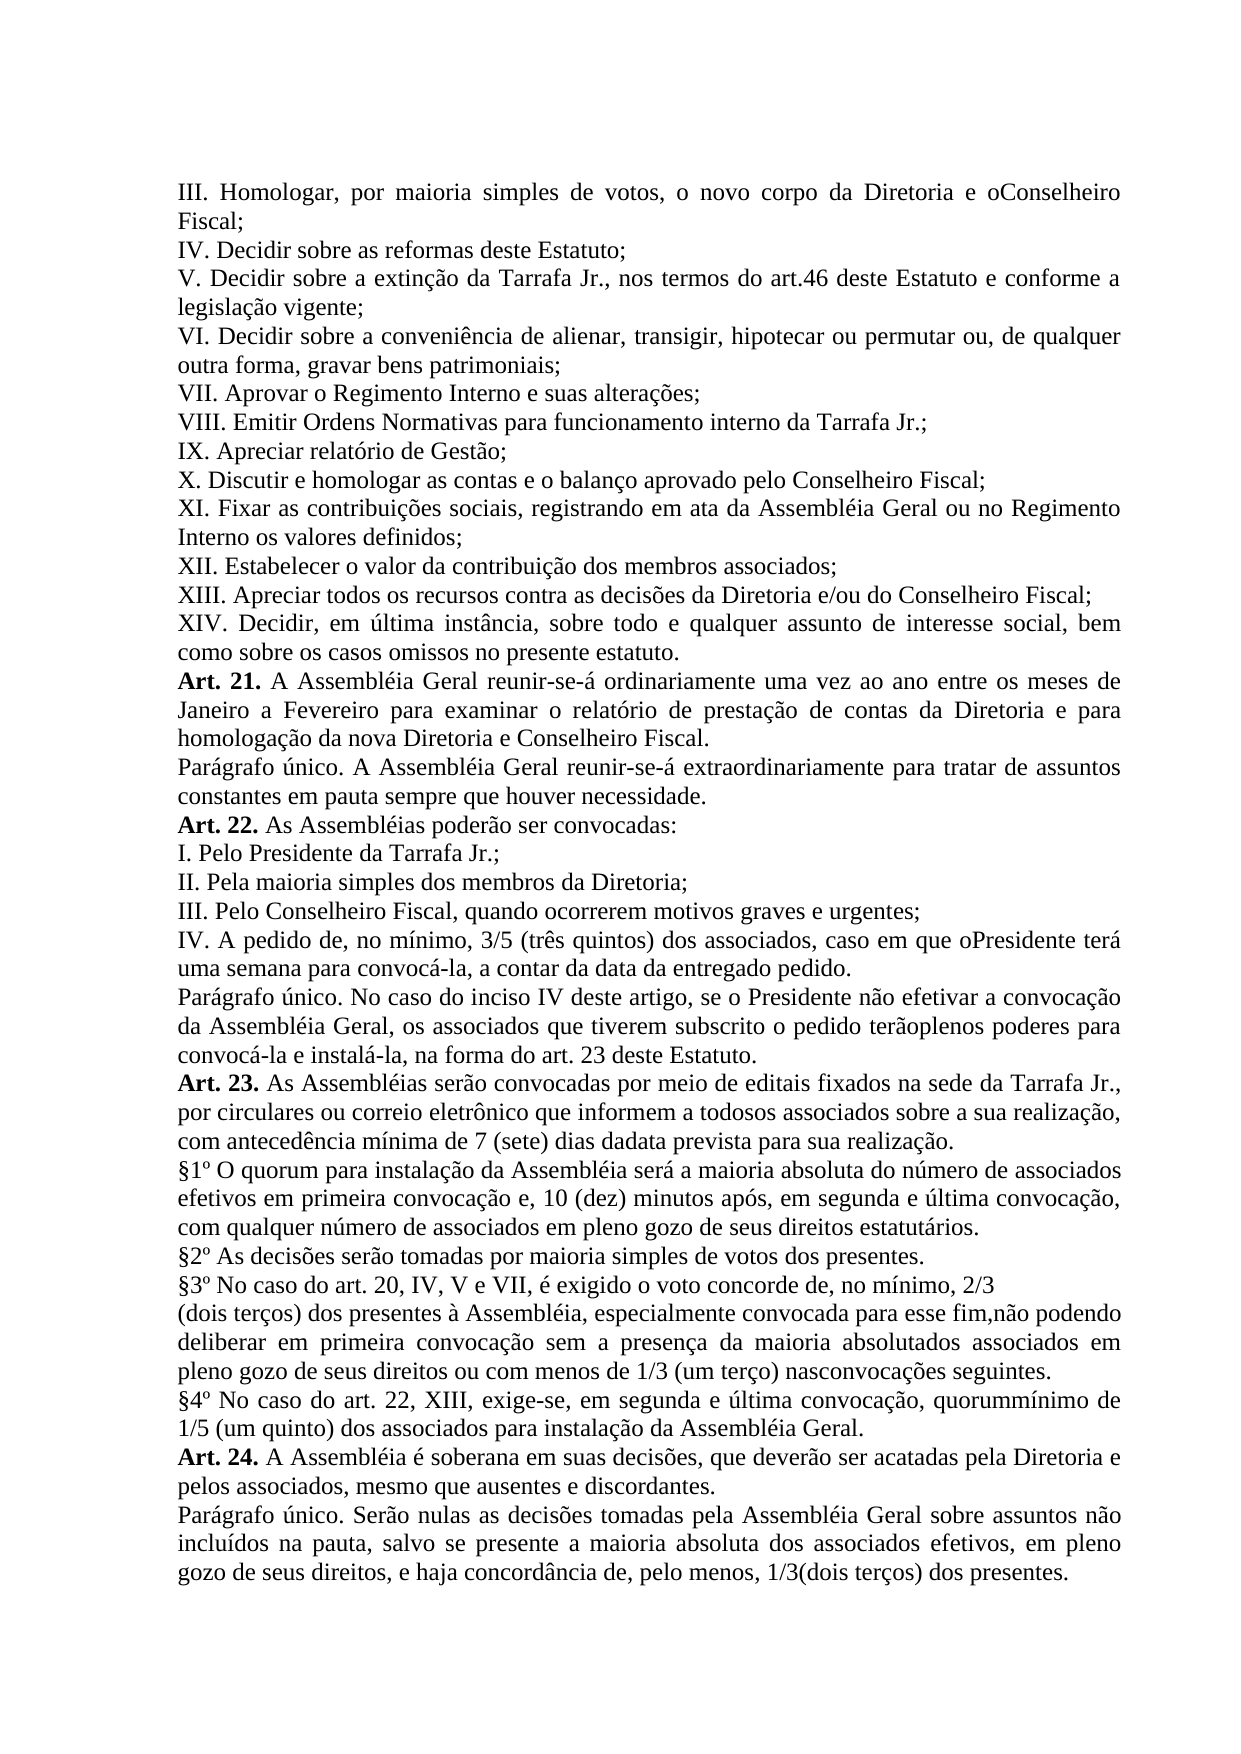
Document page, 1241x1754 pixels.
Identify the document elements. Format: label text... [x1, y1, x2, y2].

text VI. Decidir sobre a conveniência de alienar, transigir, hipotecar ou permutar ou, de qualquer outra forma, gravar bens patrimoniais; [177, 321, 1122, 378]
text Art. 22. As Assembléias poderão ser convocadas: [177, 810, 1122, 838]
text XII. Estabelecer o valor da contribuição dos membros associados; [177, 551, 1122, 580]
text Parágrafo único. A Assembléia Geral reunir-se-á extraordinariamente para tratar de assuntos constantes em pauta sempre que houver necessidade. [177, 752, 1122, 810]
text III. Homologar, por maioria simples de votos, o novo corpo da Diretoria e oConselheiro Fiscal; [177, 177, 1122, 235]
text Parágrafo único. No caso do inciso IV deste artigo, se o Presidente não efetivar a convocação da Assembléia Geral, os associados que tiverem subscrito o pedido terãoplenos poderes para convocá-la e instalá-la, na forma do art. 23 deste Estatuto. [177, 982, 1122, 1068]
text IV. Decidir sobre as reformas deste Estatuto; [177, 235, 1122, 263]
text XIV. Decidir, em última instância, sobre todo e qualquer assunto de interesse social, bem como sobre os casos omissos no presente estatuto. [177, 608, 1122, 666]
text Art. 23. As Assembléias serão convocadas por meio de editais fixados na sede da Tarrafa Jr., por circulares ou correio eletrônico que informem a todosos associados sobre a sua realização, com antecedência mínima de 7 (sete) dias dadata prevista para sua realização. [177, 1068, 1122, 1155]
text I. Pelo Presidente da Tarrafa Jr.; [177, 838, 1122, 867]
text VII. Aprovar o Regimento Interno e suas alterações; [177, 378, 1122, 407]
text VIII. Emitir Ordens Normativas para funcionamento interno da Tarrafa Jr.; [177, 407, 1122, 436]
text IX. Apreciar relatório de Gestão; [177, 436, 1122, 465]
text XI. Fixar as contribuições sociais, registrando em ata da Assembléia Geral ou no Regimento Interno os valores definidos; [177, 493, 1122, 551]
text II. Pela maioria simples dos membros da Diretoria; [177, 867, 1122, 896]
text Parágrafo único. Serão nulas as decisões tomadas pela Assembléia Geral sobre assuntos não incluídos na pauta, salvo se presente a maioria absoluta dos associados efetivos, em pleno gozo de seus direitos, e haja concordância de, pelo menos, 1/3(dois terços) dos presentes. [177, 1500, 1122, 1586]
text Art. 21. A Assembléia Geral reunir-se-á ordinariamente uma vez ao ano entre os meses de Janeiro a Fevereiro para examinar o relatório de prestação de contas da Diretoria e para homologação da nova Diretoria e Conselheiro Fiscal. [177, 666, 1122, 752]
text §3º No caso do art. 20, IV, V e VII, é exigido o voto concorde de, no mínimo, 2/3 [177, 1270, 1122, 1298]
text X. Discutir e homologar as contas e o balanço aprovado pelo Conselheiro Fiscal; [177, 465, 1122, 493]
text IV. A pedido de, no mínimo, 3/5 (três quintos) dos associados, caso em que oPresidente terá uma semana para convocá-la, a contar da data da entregado pedido. [177, 925, 1122, 982]
text §1º O quorum para instalação da Assembléia será a maioria absoluta do número de associados efetivos em primeira convocação e, 10 (dez) minutos após, em segunda e última convocação, com qualquer número de associados em pleno gozo de seus direitos estatutários. [177, 1155, 1122, 1241]
text XIII. Apreciar todos os recursos contra as decisões da Diretoria e/ou do Conselheiro Fiscal; [177, 580, 1122, 608]
text (dois terços) dos presentes à Assembléia, especialmente convocada para esse fim,não podendo deliberar em primeira convocação sem a presença da maioria absolutados associados em pleno gozo de seus direitos ou com menos de 1/3 (um terço) nasconvocações seguintes. [177, 1298, 1122, 1385]
text V. Decidir sobre a extinção da Tarrafa Jr., nos termos do art.46 deste Estatuto e conforme a legislação vigente; [177, 263, 1122, 321]
text Art. 24. A Assembléia é soberana em suas decisões, que deverão ser acatadas pela Diretoria e pelos associados, mesmo que ausentes e discordantes. [177, 1442, 1122, 1500]
text III. Pelo Conselheiro Fiscal, quando ocorrerem motivos graves e urgentes; [177, 896, 1122, 925]
text §2º As decisões serão tomadas por maioria simples de votos dos presentes. [177, 1241, 1122, 1270]
text §4º No caso do art. 22, XIII, exige-se, em segunda e última convocação, quorummínimo de 1/5 (um quinto) dos associados para instalação da Assembléia Geral. [177, 1385, 1122, 1442]
